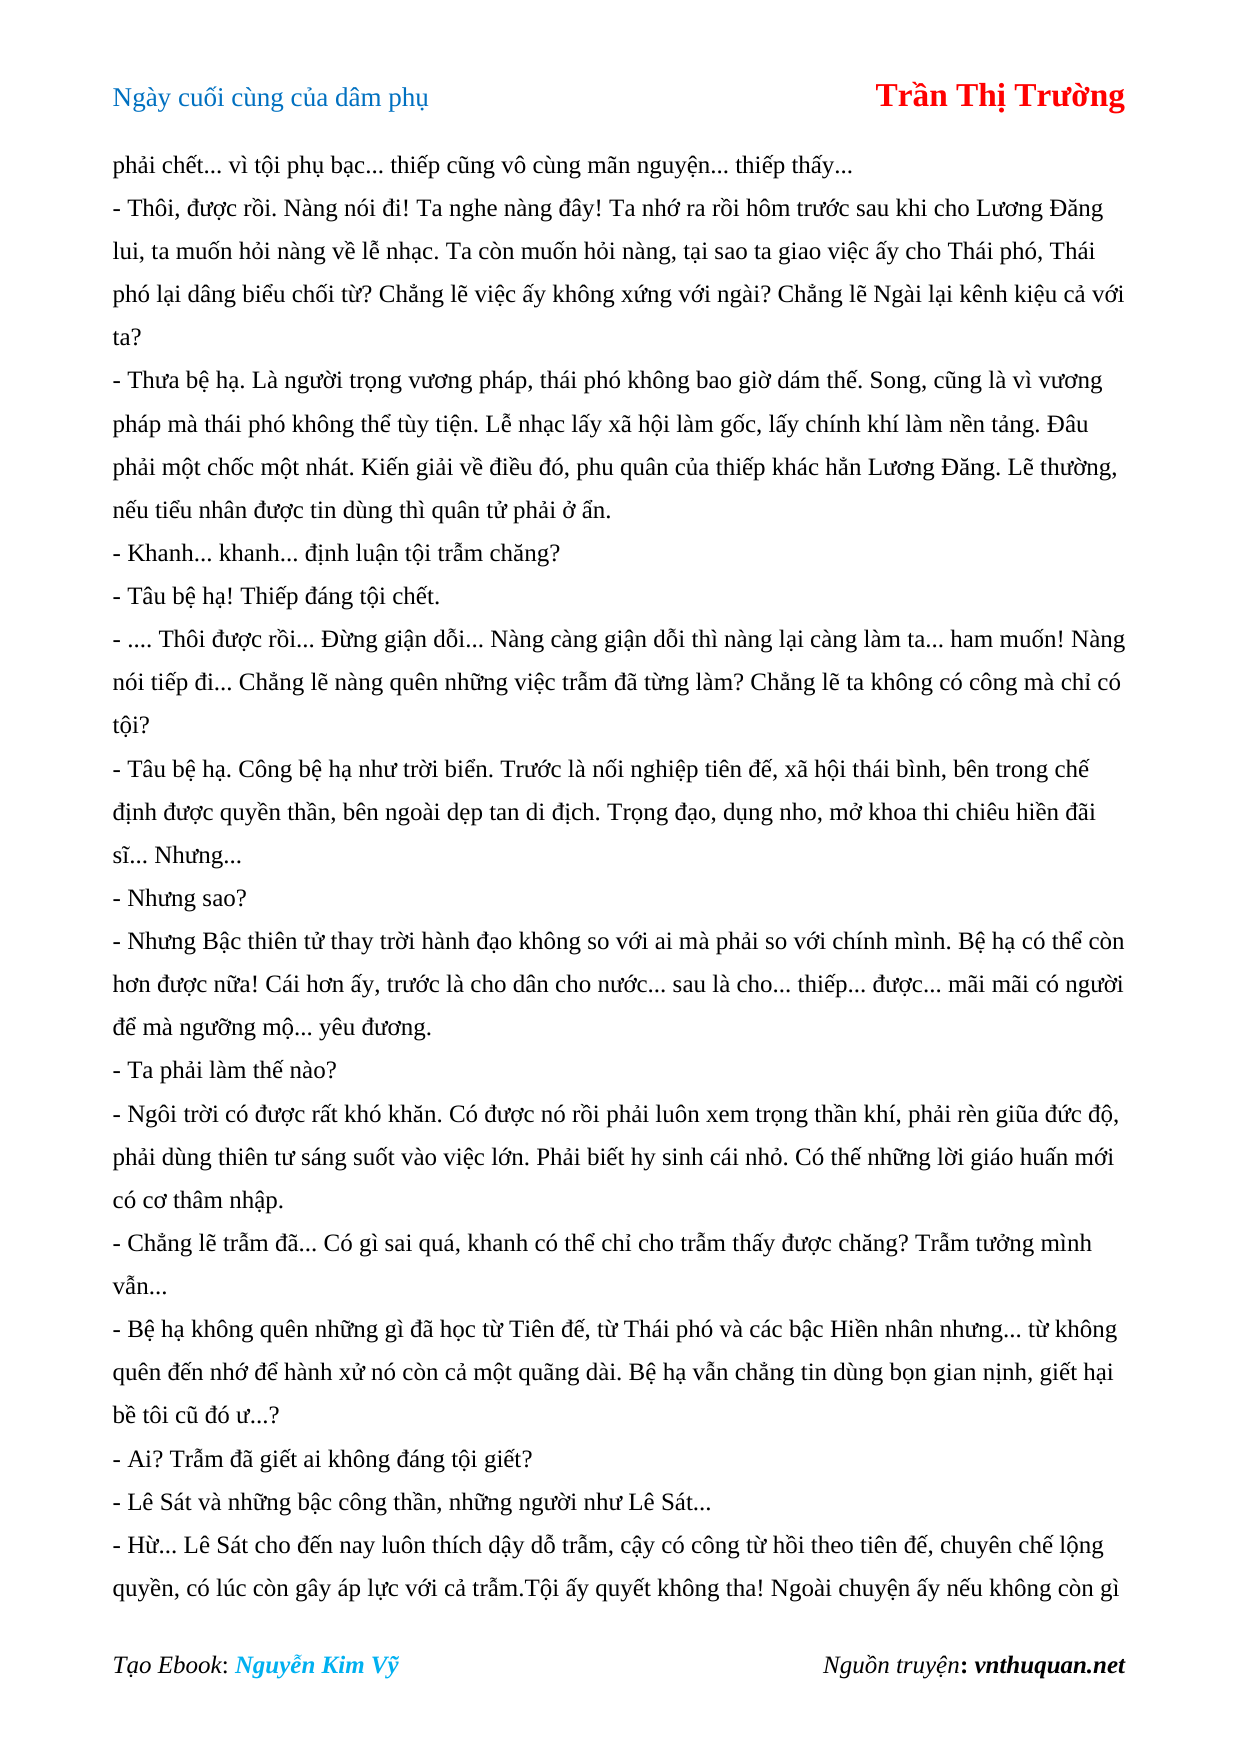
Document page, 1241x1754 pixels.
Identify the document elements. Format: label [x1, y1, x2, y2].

text [112, 150, 1128, 1602]
